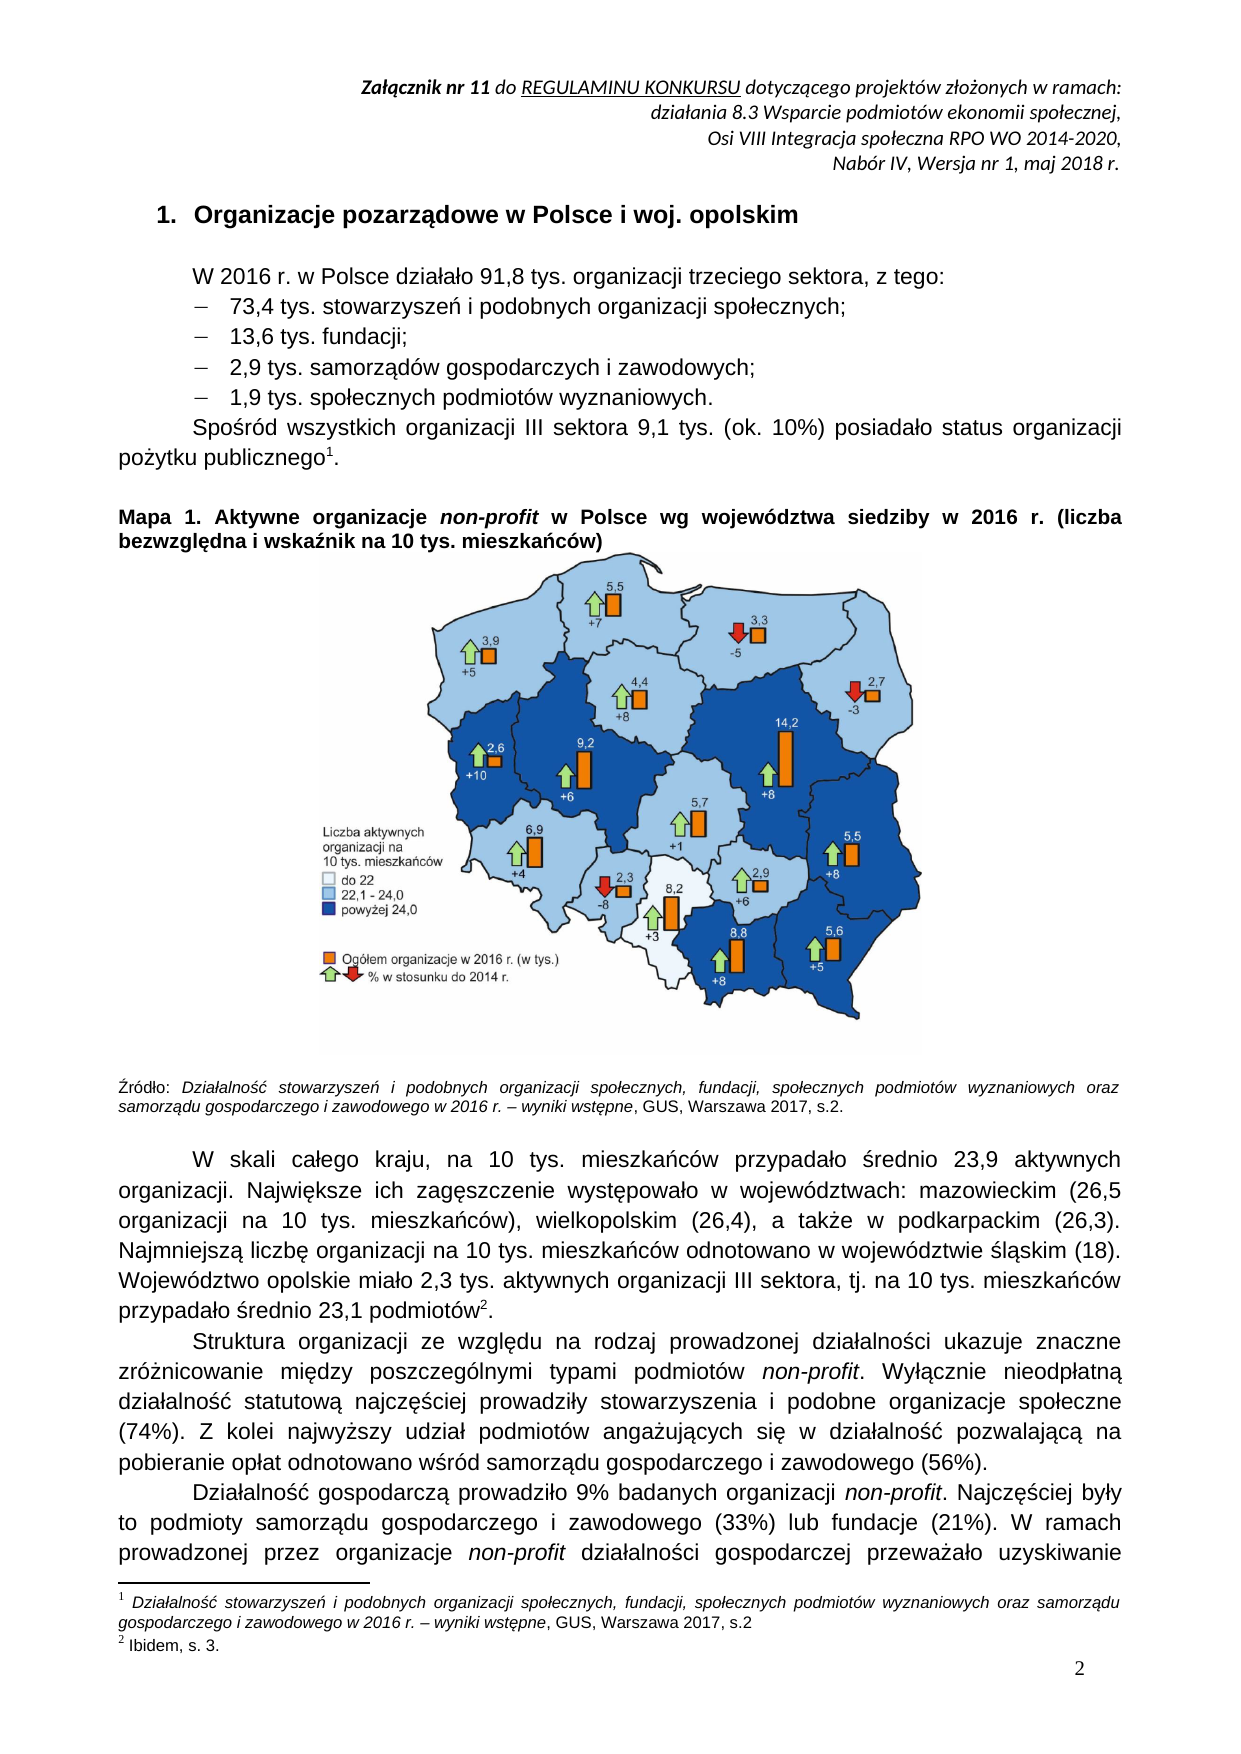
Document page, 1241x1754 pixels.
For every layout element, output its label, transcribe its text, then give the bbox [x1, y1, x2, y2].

text W 2016 r. w Polsce działało 91,8 tys. organizacji trzeciego sektora, z tego: [118, 263, 1122, 289]
list 1,9 tys. społecznych podmiotów wyznaniowych. [192, 384, 1122, 410]
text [118, 1479, 1122, 1565]
picture [319, 552, 922, 1055]
list Organizacje pozarządowe w Polsce i woj. opolskim [156, 199, 1122, 228]
list 73,4 tys. stowarzyszeń i podobnych organizacji społecznych; [192, 293, 1122, 319]
text Struktura organizacji ze względu na rodzaj prowadzonej działalności ukazuje znaczne zróżnicowanie między poszczególnymi typami podmiotów non-profit. Wyłącznie nieodpłatną działalność statutową najczęściej prowadziły stowarzyszenia i podobne organizacje społeczne (74%). Z kolei najwyższy udział podmiotów angażujących się w działalność pozwalającą na pobieranie opłat odnotowano wśród samorządu gospodarczego i zawodowego (56%). [118, 1328, 1122, 1475]
text W skali całego kraju, na 10 tys. mieszkańców przypadało średnio 23,9 aktywnych organizacji. Największe ich zagęszczenie występowało w województwach: mazowieckim (26,5 organizacji na 10 tys. mieszkańców), wielkopolskim (26,4), a także w podkarpackim (26,3). Najmniejszą liczbę organizacji na 10 tys. mieszkańców odnotowano w województwie śląskim (18). Województwo opolskie miało 2,3 tys. aktywnych organizacji III sektora, tj. na 10 tys. mieszkańców przypadało średnio 23,1 podmiotów. [118, 1146, 1122, 1324]
list Spośród wszystkich organizacji III sektora 9,1 tys. (ok. 10%) posiadało status organizacji pożytku publicznego. [118, 414, 1122, 470]
list Mapa 1. Aktywne organizacje non-profit w Polsce wg województwa siedziby w 2016 r. (liczba bezwzględna i wskaźnik na 10 tys. mieszkańców) [118, 504, 1122, 552]
list Źródło: Działalność stowarzyszeń i podobnych organizacji społecznych, fundacji, społecznych podmiotów wyznaniowych oraz samorządu gospodarczego i zawodowego w 2016 r. – wyniki wstępne, GUS, Warszawa 2017, s.2. [118, 1078, 1122, 1116]
list 13,6 tys. fundacji; [192, 323, 1122, 349]
list 2,9 tys. samorządów gospodarczych i zawodowych; [192, 353, 1122, 380]
